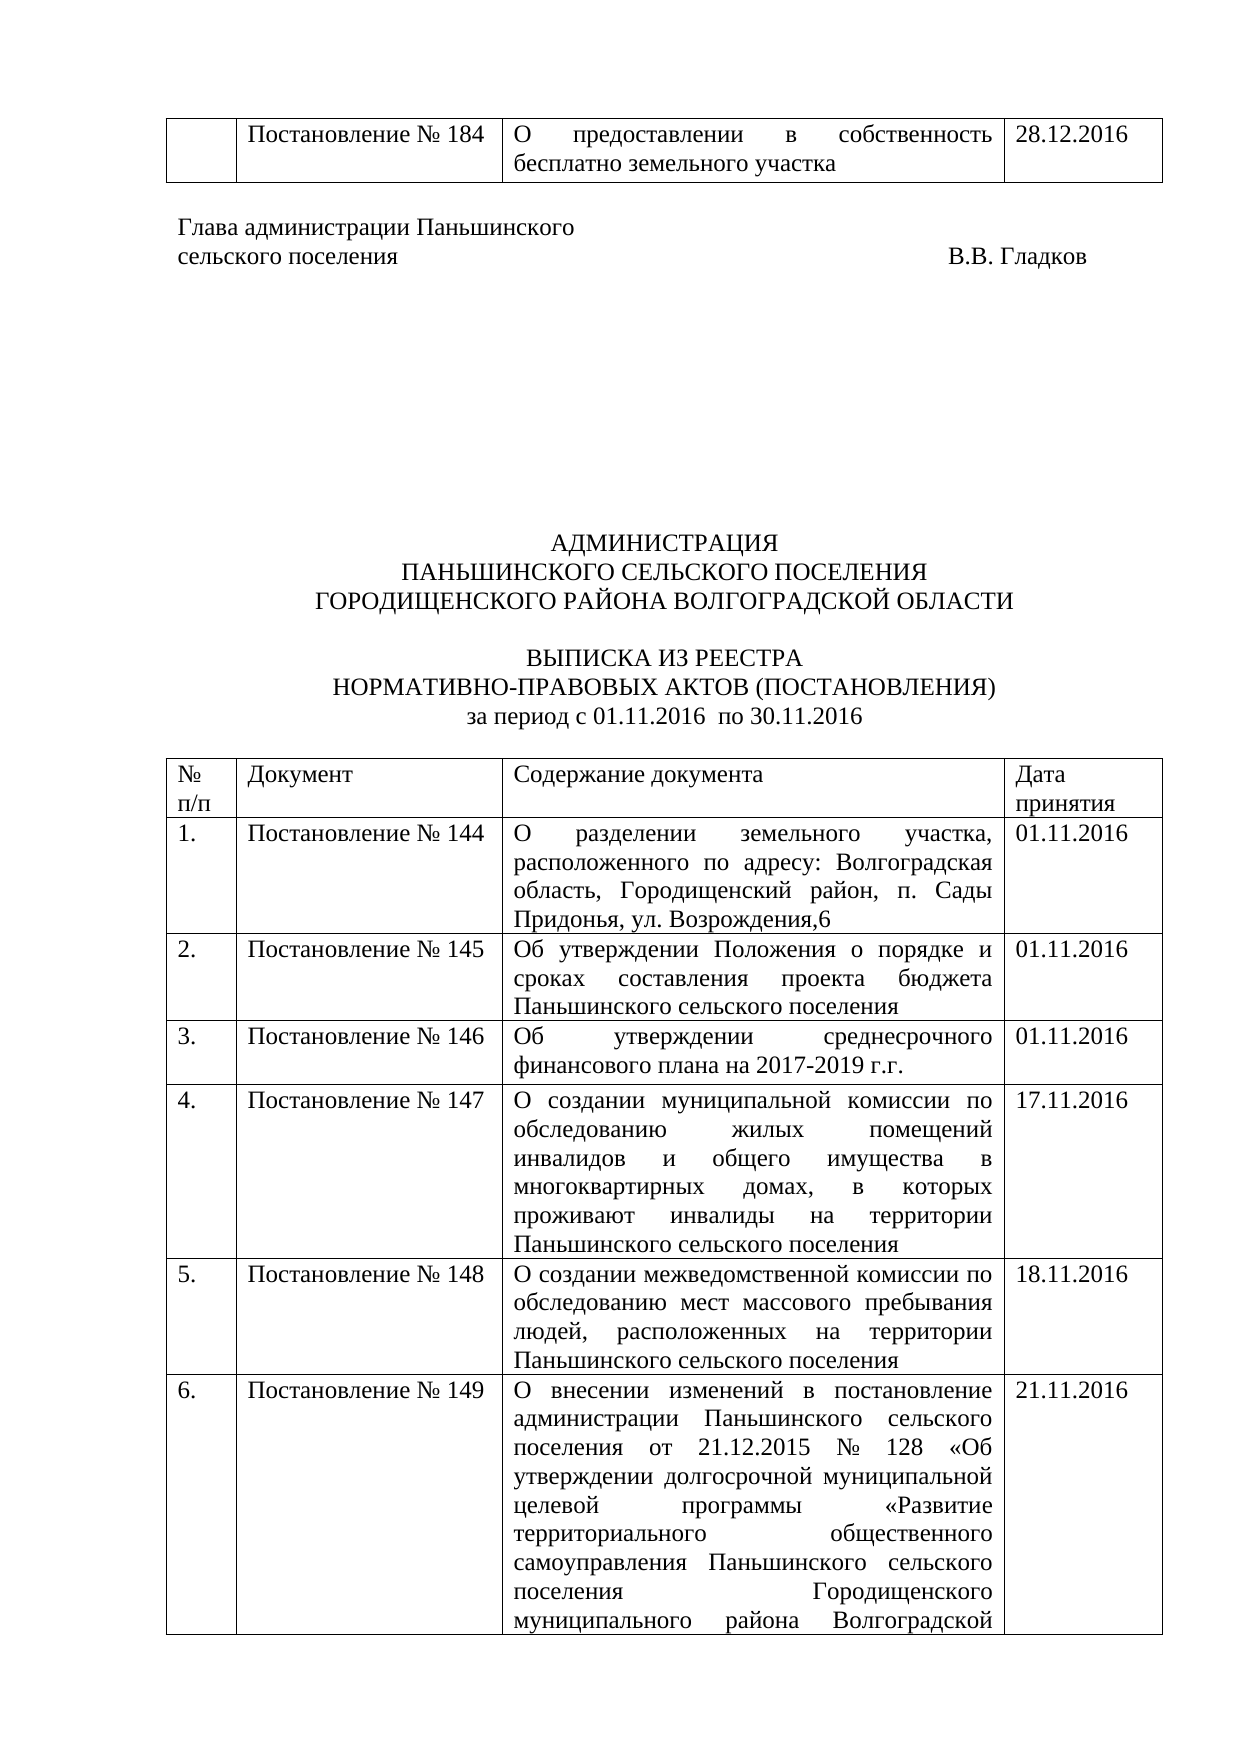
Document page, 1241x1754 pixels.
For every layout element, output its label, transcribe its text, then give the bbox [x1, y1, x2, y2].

table_cell Об утверждении Положения о порядке и сроках составления проекта бюджета Паньшинского сельского поселения [503, 934, 1004, 1020]
text ПАНЬШИНСКОГО СЕЛЬСКОГО ПОСЕЛЕНИЯ [177, 557, 1152, 586]
text за период с 01.11.2016 по 30.11.2016 [177, 701, 1152, 729]
table_cell Постановление № 144 [237, 818, 502, 933]
text Глава администрации Паньшинского [177, 212, 1152, 241]
table_header Содержание документа [503, 759, 1004, 817]
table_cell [503, 1375, 1004, 1633]
table_cell 4. [167, 1085, 236, 1258]
table_cell 01.11.2016 [1005, 1021, 1162, 1084]
table_cell Постановление № 146 [237, 1021, 502, 1084]
table_cell 28.12.2016 [1005, 119, 1162, 182]
text сельского поселения В.В. Гладков [177, 241, 1152, 269]
table_cell Постановление № 184 [237, 119, 502, 182]
table_cell О создании межведомственной комиссии по обследованию мест массового пребывания людей, расположенных на территории Паньшинского сельского поселения [503, 1259, 1004, 1374]
table_cell Постановление № 149 [237, 1375, 502, 1633]
text НОРМАТИВНО-ПРАВОВЫХ АКТОВ (ПОСТАНОВЛЕНИЯ) [177, 672, 1152, 701]
table_cell 6. [167, 1375, 236, 1633]
text ГОРОДИЩЕНСКОГО РАЙОНА ВОЛГОГРАДСКОЙ ОБЛАСТИ [177, 586, 1152, 614]
table_cell О разделении земельного участка, расположенного по адресу: Волгоградская область, Городищенский район, п. Сады Придонья, ул. Возрождения,6 [503, 818, 1004, 933]
table_header Документ [237, 759, 502, 817]
table_header Дата принятия [1005, 759, 1162, 817]
table_cell Постановление № 147 [237, 1085, 502, 1258]
table_cell 2. [167, 934, 236, 1020]
table_cell 5. [167, 1259, 236, 1374]
text АДМИНИСТРАЦИЯ [177, 528, 1152, 557]
table_cell 1. [167, 818, 236, 933]
table_cell [167, 119, 236, 182]
table_cell 18.11.2016 [1005, 1259, 1162, 1374]
table_cell О создании муниципальной комиссии по обследованию жилых помещений инвалидов и общего имущества в многоквартирных домах, в которых проживают инвалиды на территории Паньшинского сельского поселения [503, 1085, 1004, 1258]
text ВЫПИСКА ИЗ РЕЕСТРА [177, 643, 1152, 672]
table_cell 01.11.2016 [1005, 934, 1162, 1020]
table_cell 01.11.2016 [1005, 818, 1162, 933]
table_cell 3. [167, 1021, 236, 1084]
table_cell Постановление № 145 [237, 934, 502, 1020]
table_cell 21.11.2016 [1005, 1375, 1162, 1633]
table_cell 17.11.2016 [1005, 1085, 1162, 1258]
table_cell Постановление № 148 [237, 1259, 502, 1374]
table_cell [503, 119, 1004, 182]
table_cell Об утверждении среднесрочного финансового плана на 2017-2019 г.г. [503, 1021, 1004, 1084]
table_header № п/п [167, 759, 236, 817]
